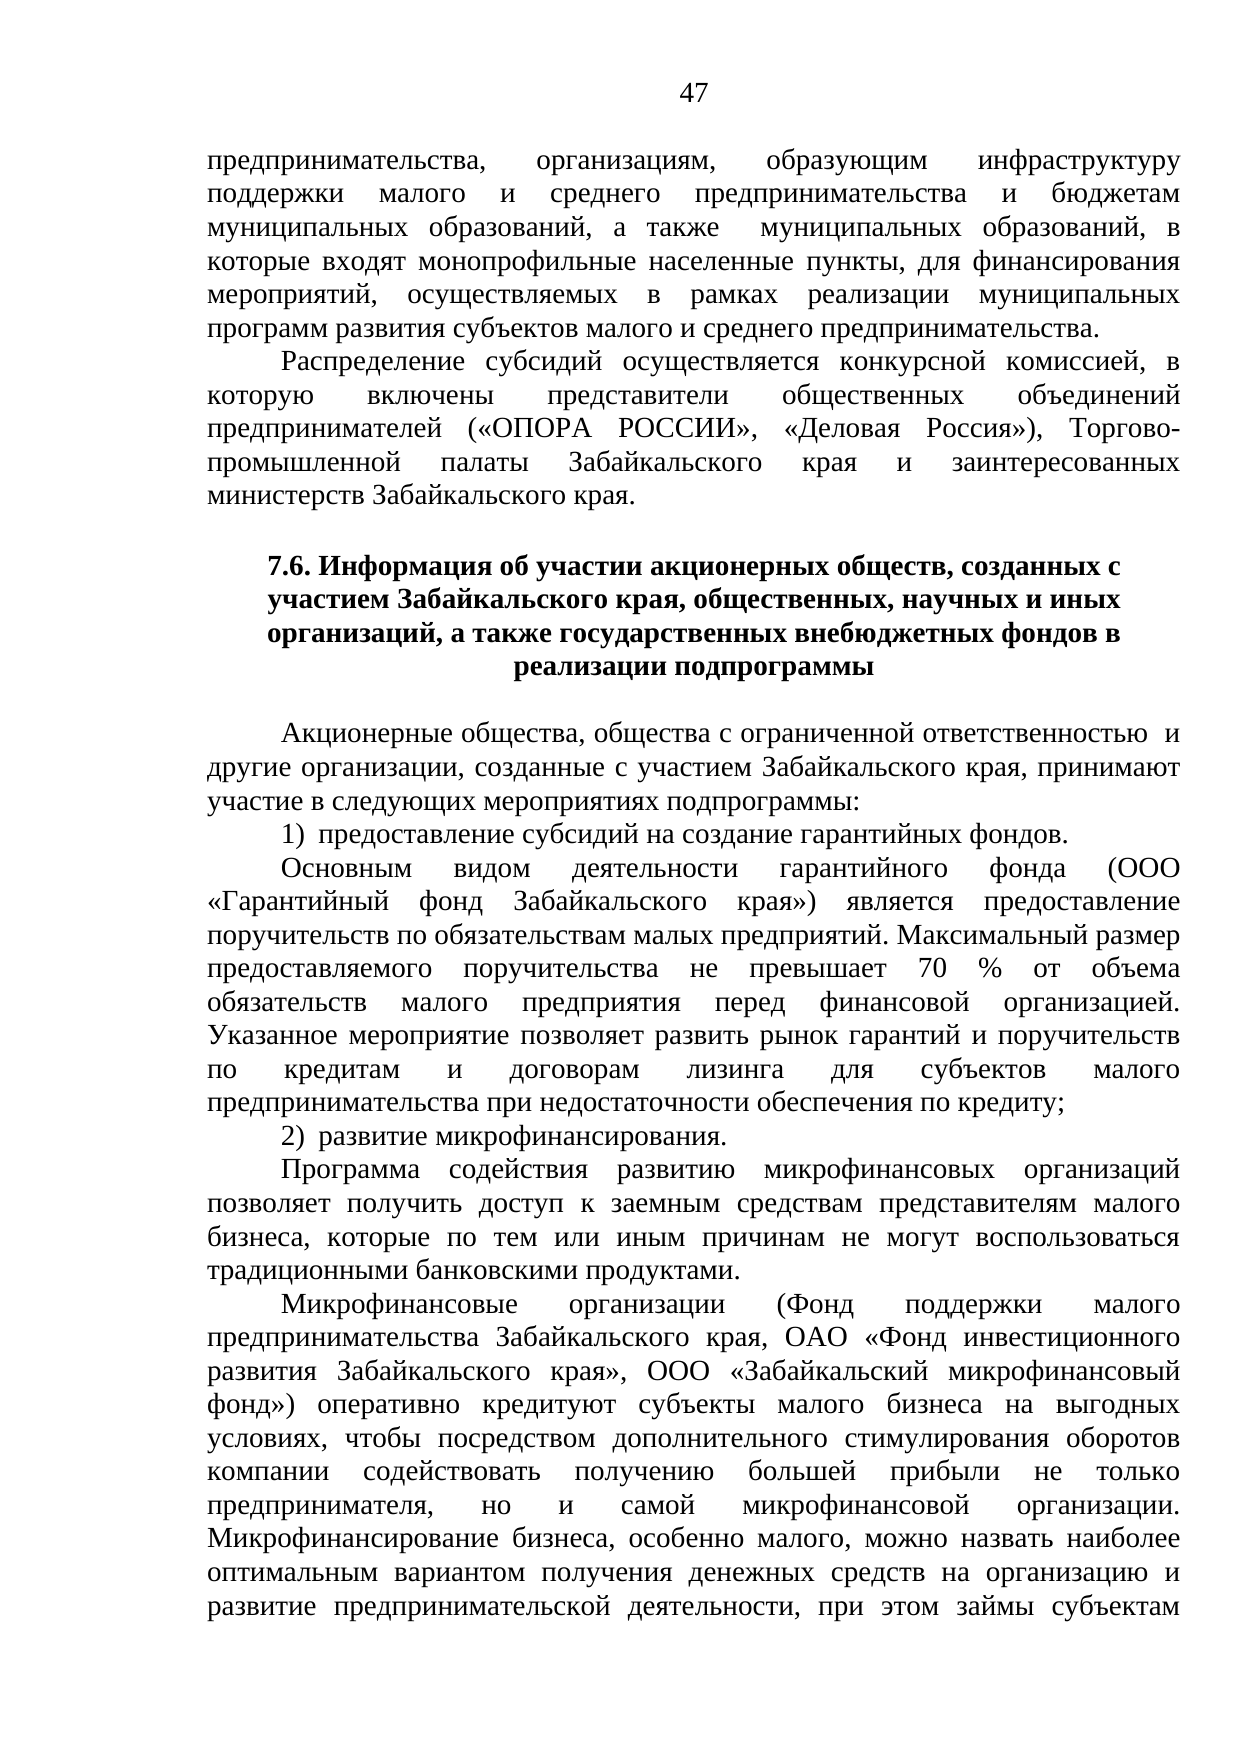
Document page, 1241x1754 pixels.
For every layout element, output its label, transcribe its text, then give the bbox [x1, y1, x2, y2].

text 7.6. Информация об участии акционерных обществ, созданных с участием Забайкальского края, общественных, научных и иных организаций, а также государственных внебюджетных фондов в реализации подпрограммы [207, 548, 1181, 682]
list предоставление субсидий на создание гарантийных фондов. [281, 816, 1181, 850]
text Программа содействия развитию микрофинансовых организаций позволяет получить доступ к заемным средствам представителям малого бизнеса, которые по тем или иным причинам не могут воспользоваться традиционными банковскими продуктами. [207, 1152, 1181, 1286]
text Основным видом деятельности гарантийного фонда (ООО «Гарантийный фонд Забайкальского края») является предоставление поручительств по обязательствам малых предприятий. Максимальный размер предоставляемого поручительства не превышает 70 % от объема обязательств малого предприятия перед финансовой организацией. Указанное мероприятие позволяет развить рынок гарантий и поручительств по кредитам и договорам лизинга для субъектов малого предпринимательства при недостаточности обеспечения по кредиту; [207, 850, 1181, 1118]
text Акционерные общества, общества с ограниченной ответственностью и другие организации, созданные с участием Забайкальского края, принимают участие в следующих мероприятиях подпрограммы: [207, 716, 1181, 816]
text Распределение субсидий осуществляется конкурсной комиссией, в которую включены представители общественных объединений предпринимателей («ОПОРА РОССИИ», «Деловая Россия»), Торгово-промышленной палаты Забайкальского края и заинтересованных министерств Забайкальского края. [207, 343, 1181, 511]
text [207, 142, 1181, 343]
list развитие микрофинансирования. [281, 1118, 1181, 1152]
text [207, 1286, 1181, 1621]
